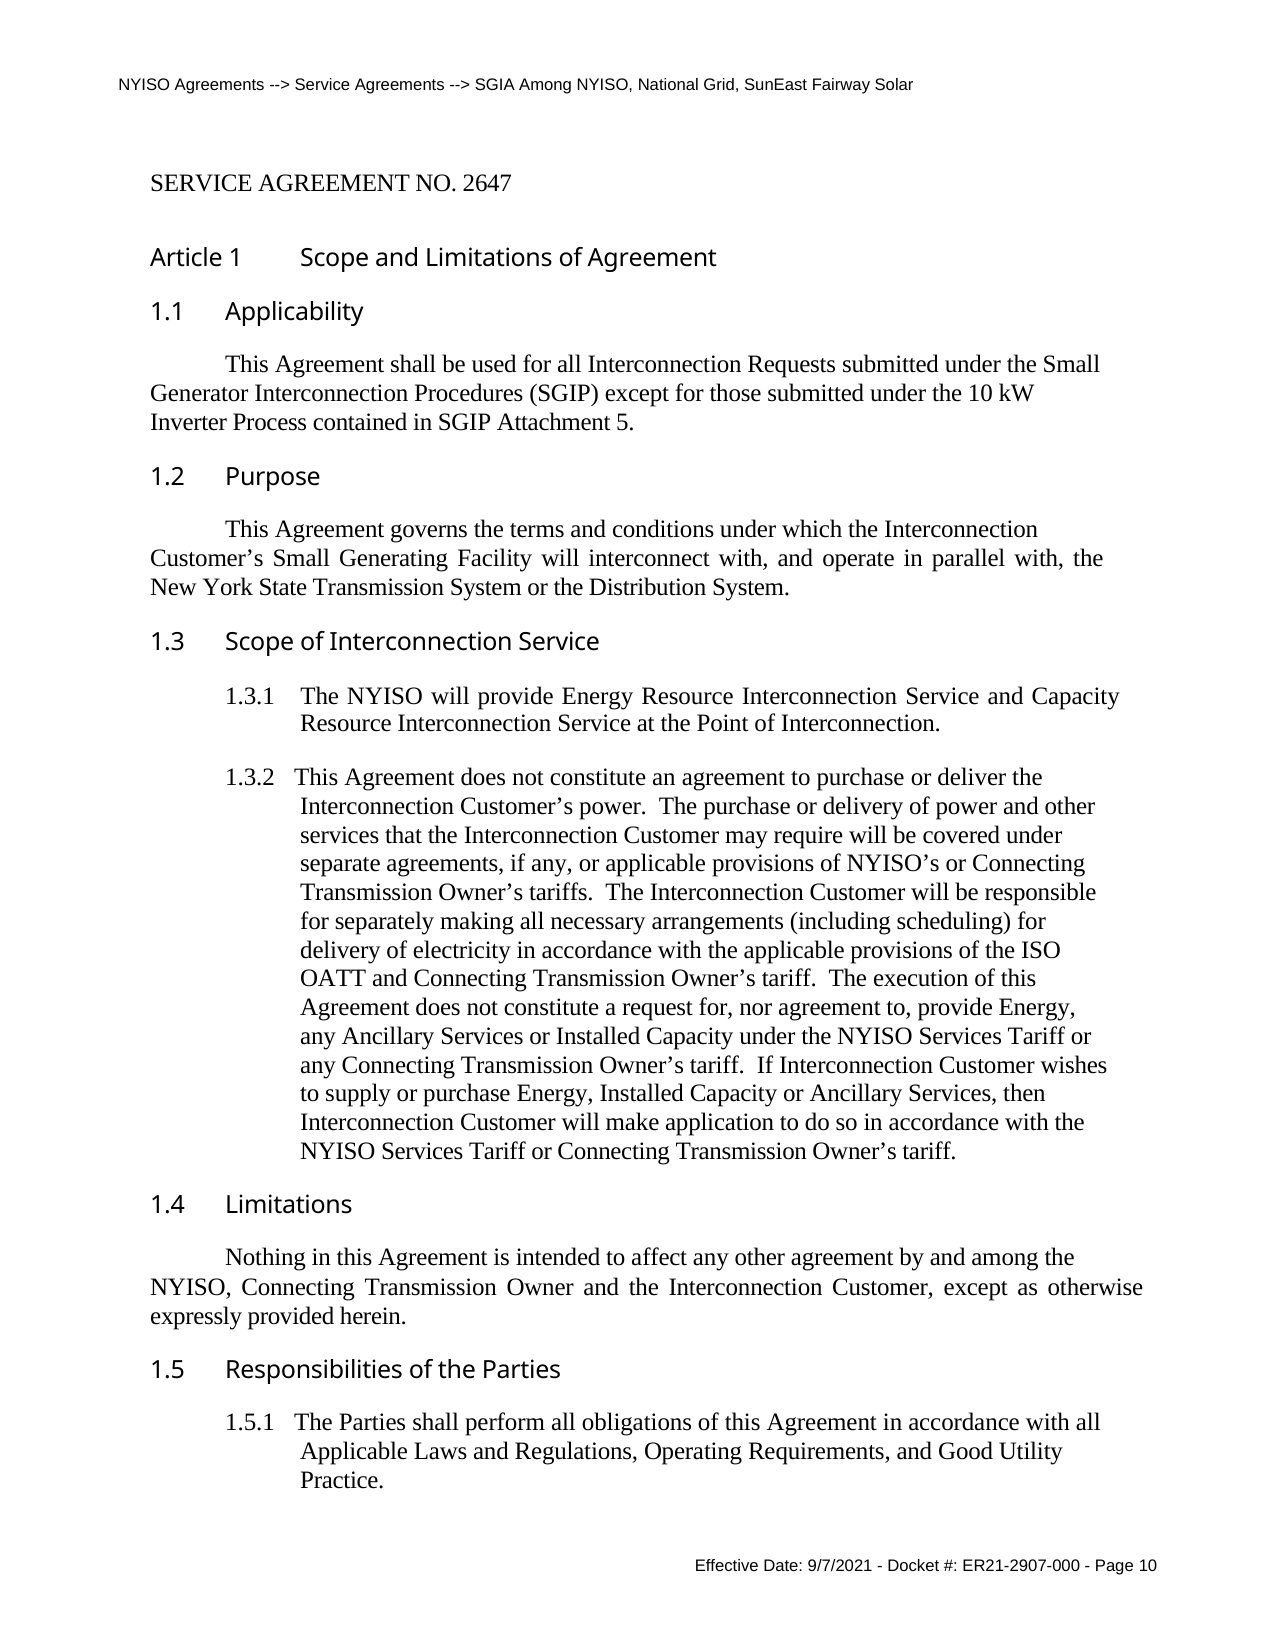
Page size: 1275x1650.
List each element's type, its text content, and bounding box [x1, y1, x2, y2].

text 1.5 Responsibilities of the Parties [150, 1356, 1275, 1384]
text 1.1 Applicability [150, 297, 1275, 326]
text This Agreement governs the terms and conditions under which the Interconnection [225, 514, 1275, 543]
text 1.3.2 This Agreement does not constitute an agreement to purchase or deliver the [225, 762, 1275, 791]
text Nothing in this Agreement is intended to affect any other agreement by and among the [225, 1243, 1275, 1271]
text 1.3.1 The NYISO will provide Energy Resource Interconnection Service and Capacity Resource Interconnection Service at the Point of Interconnection. [225, 682, 1129, 737]
text Interconnection Customer’s power. The purchase or delivery of power and other services that the Interconnection Customer may require will be covered under separate agreements, if any, or applicable provisions of NYISO’s or Connecting Transmission Owner’s tariffs. The Interconnection Customer will be responsible for separately making all necessary arrangements (including scheduling) for delivery of electricity in accordance with the applicable provisions of the ISO OATT and Connecting Transmission Owner’s tariff. The execution of this Agreement does not constitute a request for, nor agreement to, provide Energy, any Ancillary Services or Installed Capacity under the NYISO Services Tariff or any Connecting Transmission Owner’s tariff. If Interconnection Customer wishes to supply or purchase Energy, Installed Capacity or Ancillary Services, then Interconnection Customer will make application to do so in accordance with the NYISO Services Tariff or Connecting Transmission Owner’s tariff. [300, 791, 1143, 1165]
text Customer’s Small Generating Facility will interconnect with, and operate in parallel with, the New York State Transmission System or the Distribution System. [150, 543, 1104, 601]
text 1.2 Purpose [150, 462, 1275, 491]
text SERVICE AGREEMENT NO. 2647 [150, 168, 1275, 197]
text NYISO, Connecting Transmission Owner and the Interconnection Customer, except as otherwise expressly provided herein. [150, 1272, 1143, 1330]
text 1.5.1 The Parties shall perform all obligations of this Agreement in accordance with all Applicable Laws and Regulations, Operating Requirements, and Good Utility Practice. [225, 1407, 1135, 1494]
text Article 1 Scope and Limitations of Agreement [150, 244, 1275, 272]
text This Agreement shall be used for all Interconnection Requests submitted under the Small Generator Interconnection Procedures (SGIP) except for those submitted under the 10 kW Inverter Process contained in SGIP Attachment 5. [150, 349, 1138, 437]
text 1.4 Limitations [150, 1191, 1275, 1219]
text 1.3 Scope of Interconnection Service [150, 627, 1275, 656]
